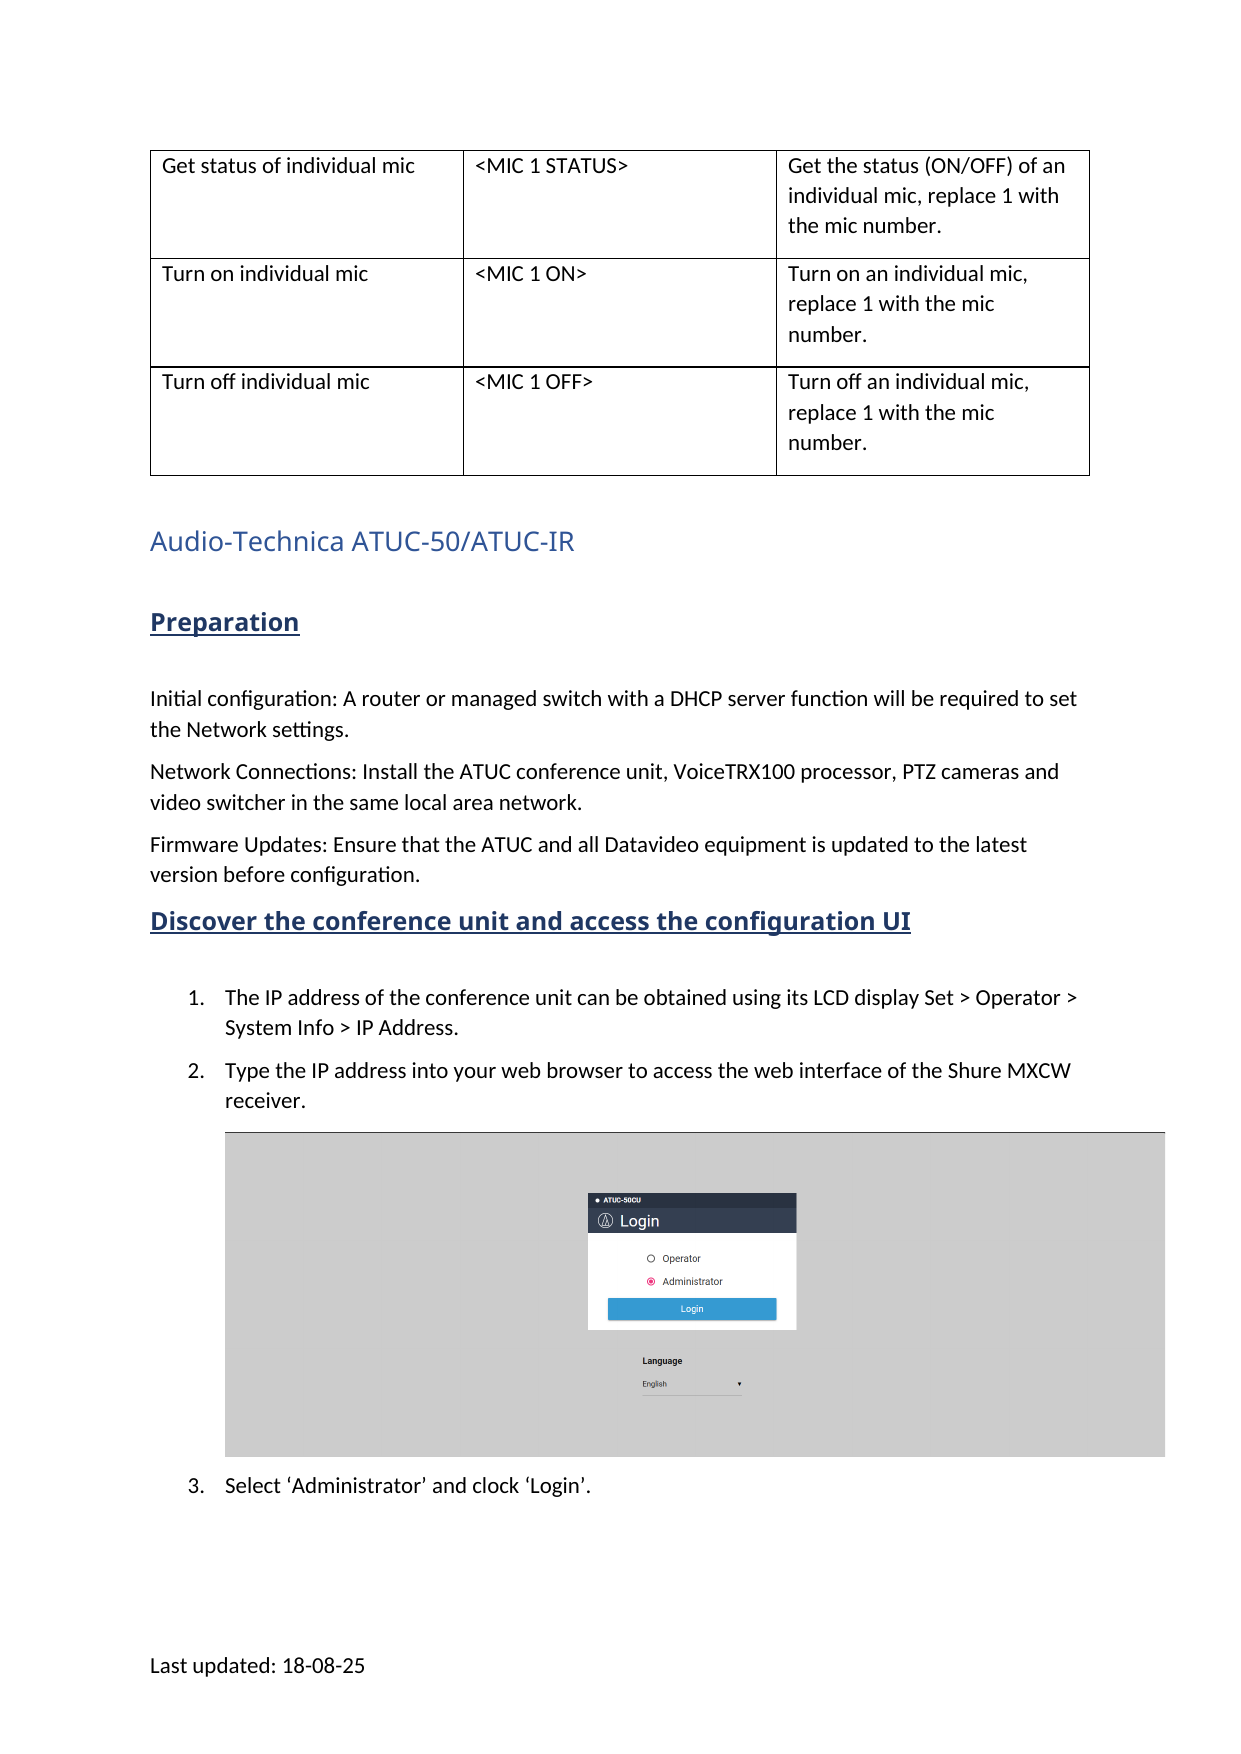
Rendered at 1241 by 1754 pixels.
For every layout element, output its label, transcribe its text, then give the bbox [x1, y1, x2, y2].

list Type the IP address into your web browser to access the web interface of the Shure MXCW receiver. [187, 1056, 1090, 1114]
list Select ‘Administrator’ and clock ‘Login’. [187, 1472, 1090, 1500]
table_cell Turn on individual mic [151, 259, 463, 366]
table_cell Get status of individual mic [151, 151, 463, 258]
list The IP address of the conference unit can be obtained using its LCD display Set > Operator > System Info > IP Address. [187, 983, 1090, 1041]
subtitle Preparation [150, 605, 1090, 639]
table_cell Get the status (ON/OFF) of an individual mic, replace 1 with the mic number. [777, 151, 1089, 258]
subtitle Audio-Technica ATUC-50/ATUC-IR [150, 523, 1090, 559]
table_cell Turn on an individual mic, replace 1 with the mic number. [777, 259, 1089, 366]
table_cell Turn off individual mic [151, 368, 463, 475]
text Initial configuration: A router or managed switch with a DHCP server function will be required to set the Network settings. [150, 684, 1090, 743]
table_cell <MIC 1 ON> [464, 259, 776, 366]
text Network Connections: Install the ATUC conference unit, VoiceTRX100 processor, PTZ cameras and video switcher in the same local area network. [150, 757, 1090, 816]
table_cell Turn off an individual mic, replace 1 with the mic number. [777, 368, 1089, 475]
picture [225, 1132, 1166, 1457]
table_cell <MIC 1 OFF> [464, 368, 776, 475]
subtitle Discover the conference unit and access the configuration UI [150, 903, 1090, 937]
text Firmware Updates: Ensure that the ATUC and all Datavideo equipment is updated to the latest version before configuration. [150, 830, 1090, 889]
table_cell <MIC 1 STATUS> [464, 151, 776, 258]
